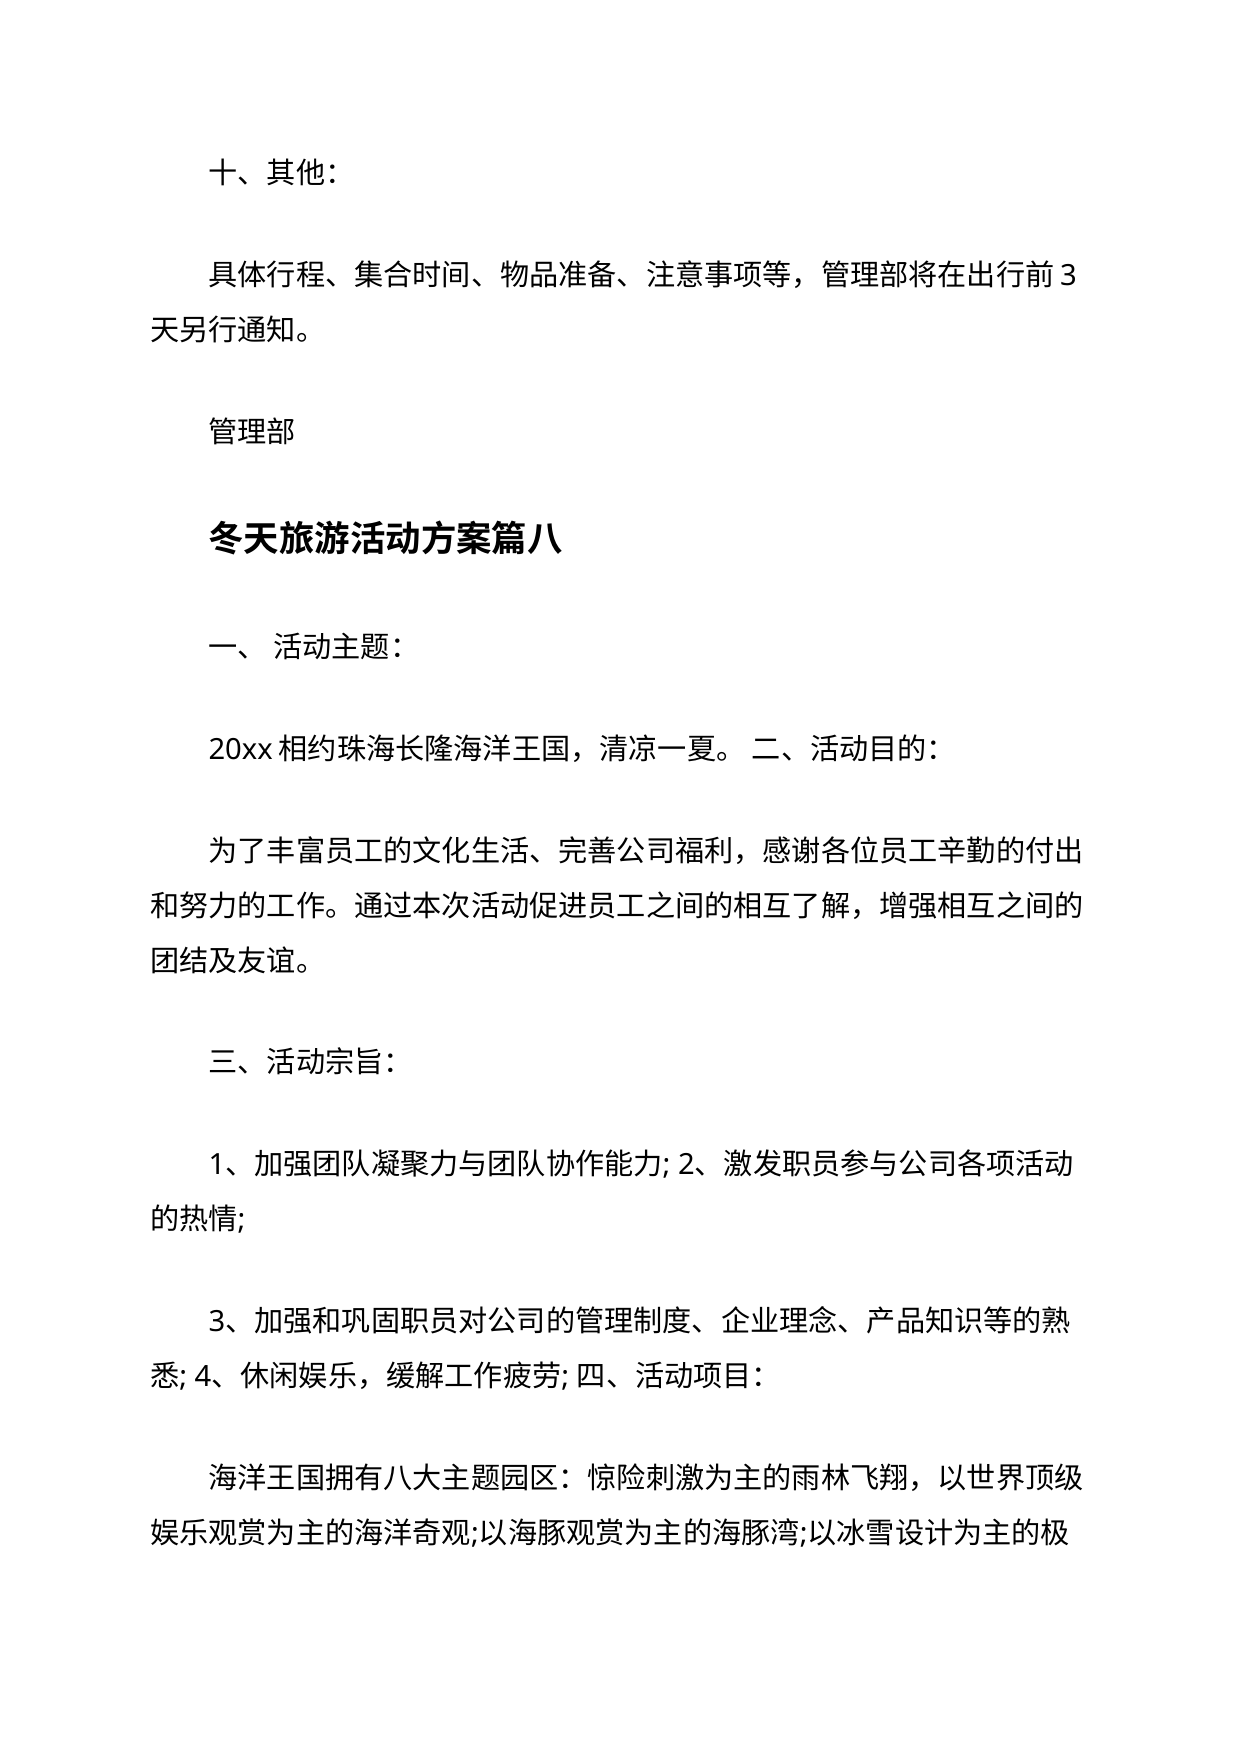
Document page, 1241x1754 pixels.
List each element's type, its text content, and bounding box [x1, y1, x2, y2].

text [150, 1455, 1090, 1552]
text 具体行程、集合时间、物品准备、注意事项等，管理部将在出行前3天另行通知。 [150, 252, 1090, 349]
text 一、 活动主题： [150, 624, 1090, 666]
text 管理部 [150, 408, 1090, 451]
text 3、加强和巩固职员对公司的管理制度、企业理念、产品知识等的熟悉; 4、休闲娱乐，缓解工作疲劳; 四、活动项目： [150, 1298, 1090, 1395]
text 为了丰富员工的文化生活、完善公司福利，感谢各位员工辛勤的付出和努力的工作。通过本次活动促进员工之间的相互了解，增强相互之间的团结及友谊。 [150, 827, 1090, 979]
text 十、其他： [150, 150, 1090, 192]
text 20xx相约珠海长隆海洋王国，清凉一夏。 二、活动目的： [150, 726, 1090, 768]
text 冬天旅游活动方案篇八 [150, 510, 1090, 562]
text 1、加强团队凝聚力与团队协作能力; 2、激发职员参与公司各项活动的热情; [150, 1141, 1090, 1238]
text 三、活动宗旨： [150, 1039, 1090, 1081]
